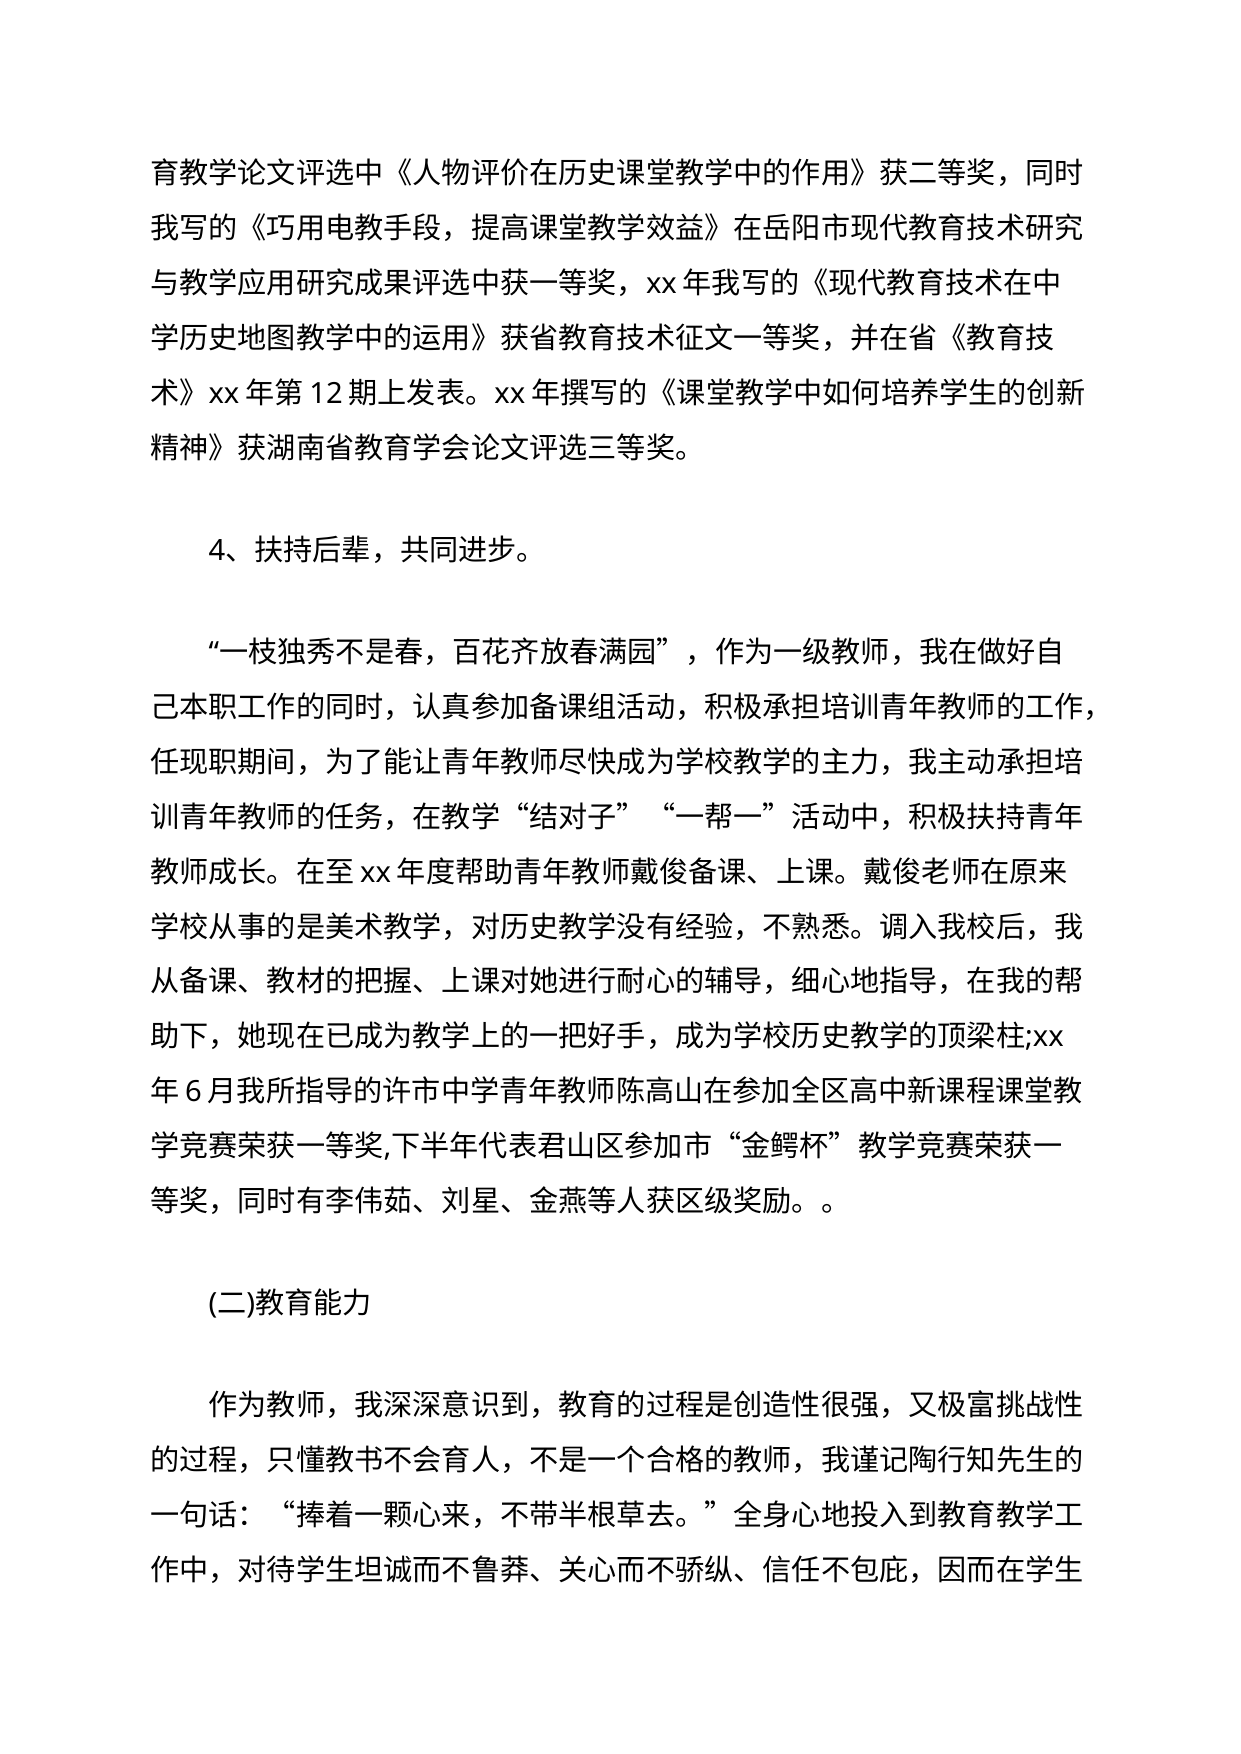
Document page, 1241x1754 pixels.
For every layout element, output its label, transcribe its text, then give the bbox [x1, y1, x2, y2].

text “一枝独秀不是春，百花齐放春满园”，作为一级教师，我在做好自己本职工作的同时，认真参加备课组活动，积极承担培训青年教师的工作，任现职期间，为了能让青年教师尽快成为学校教学的主力，我主动承担培训青年教师的任务，在教学“结对子”“一帮一”活动中，积极扶持青年教师成长。在至xx年度帮助青年教师戴俊备课、上课。戴俊老师在原来学校从事的是美术教学，对历史教学没有经验，不熟悉。调入我校后，我从备课、教材的把握、上课对她进行耐心的辅导，细心地指导，在我的帮助下，她现在已成为教学上的一把好手，成为学校历史教学的顶梁柱;xx年6月我所指导的许市中学青年教师陈高山在参加全区高中新课程课堂教学竞赛荣获一等奖,下半年代表君山区参加市“金鳄杯”教学竞赛荣获一等奖，同时有李伟茹、刘星、金燕等人获区级奖励。。 [150, 628, 1090, 1220]
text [150, 1382, 1090, 1589]
text 4、扶持后辈，共同进步。 [150, 526, 1090, 569]
text (二)教育能力 [150, 1280, 1090, 1322]
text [150, 150, 1090, 467]
